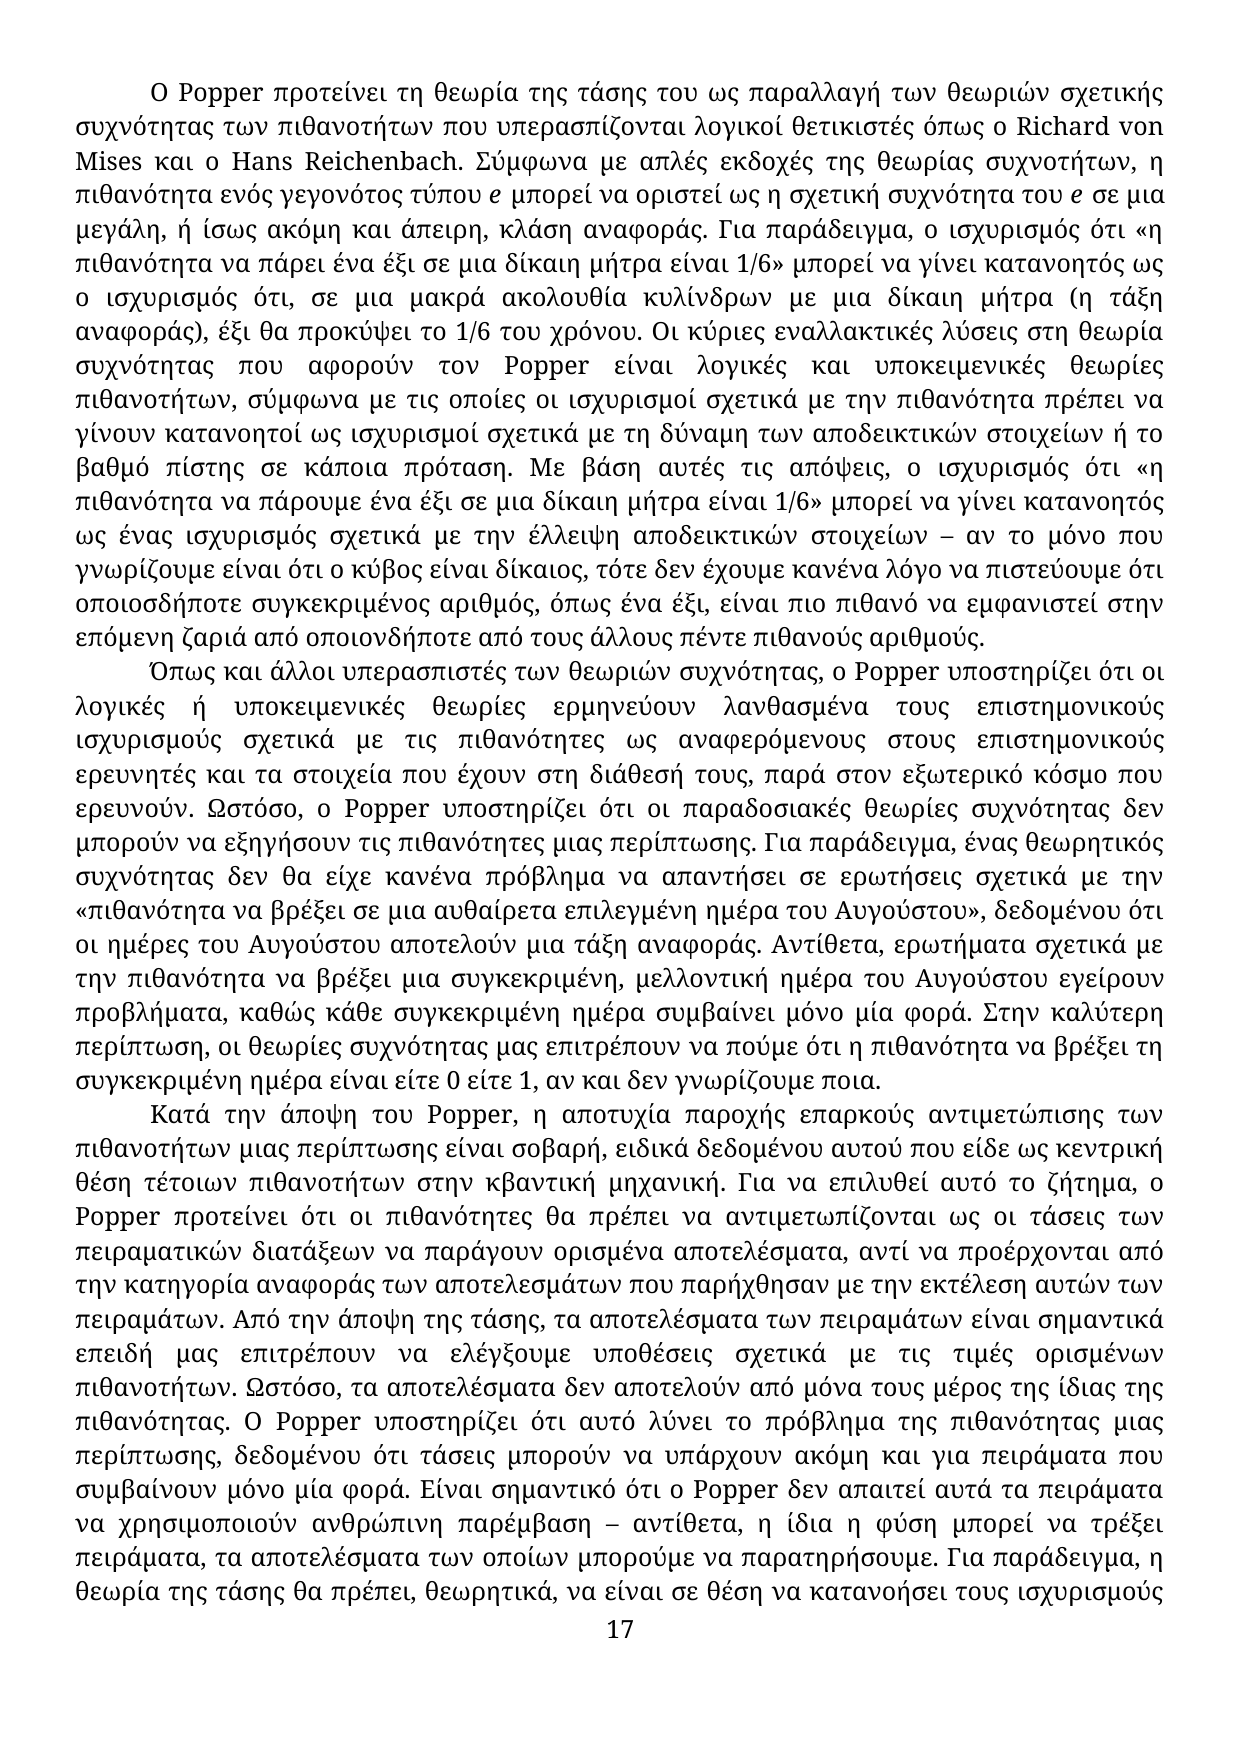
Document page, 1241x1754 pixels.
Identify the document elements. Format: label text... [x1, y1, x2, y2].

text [75, 1097, 1165, 1608]
text Ο Popper προτείνει τη θεωρία της τάσης του ως παραλλαγή των θεωριών σχετικής συχνότητας των πιθανοτήτων που υπερασπίζονται λογικοί θετικιστές όπως ο Richard von Mises και ο Hans Reichenbach. Σύμφωνα με απλές εκδοχές της θεωρίας συχνοτήτων, η πιθανότητα ενός γεγονότος τύπου e μπορεί να οριστεί ως η σχετική συχνότητα του e σε μια μεγάλη, ή ίσως ακόμη και άπειρη, κλάση αναφοράς. Για παράδειγμα, ο ισχυρισμός ότι «η πιθανότητα να πάρει ένα έξι σε μια δίκαιη μήτρα είναι 1/6» μπορεί να γίνει κατανοητός ως ο ισχυρισμός ότι, σε μια μακρά ακολουθία κυλίνδρων με μια δίκαιη μήτρα (η τάξη αναφοράς), έξι θα προκύψει το 1/6 του χρόνου. Οι κύριες εναλλακτικές λύσεις στη θεωρία συχνότητας που αφορούν τον Popper είναι λογικές και υποκειμενικές θεωρίες πιθανοτήτων, σύμφωνα με τις οποίες οι ισχυρισμοί σχετικά με την πιθανότητα πρέπει να γίνουν κατανοητοί ως ισχυρισμοί σχετικά με τη δύναμη των αποδεικτικών στοιχείων ή το βαθμό πίστης σε κάποια πρόταση. Με βάση αυτές τις απόψεις, ο ισχυρισμός ότι «η πιθανότητα να πάρουμε ένα έξι σε μια δίκαιη μήτρα είναι 1/6» μπορεί να γίνει κατανοητός ως ένας ισχυρισμός σχετικά με την έλλειψη αποδεικτικών στοιχείων – αν το μόνο που γνωρίζουμε είναι ότι ο κύβος είναι δίκαιος, τότε δεν έχουμε κανένα λόγο να πιστεύουμε ότι οποιοσδήποτε συγκεκριμένος αριθμός, όπως ένα έξι, είναι πιο πιθανό να εμφανιστεί στην επόμενη ζαριά από οποιονδήποτε από τους άλλους πέντε πιθανούς αριθμούς. [75, 75, 1165, 654]
text Όπως και άλλοι υπερασπιστές των θεωριών συχνότητας, ο Popper υποστηρίζει ότι οι λογικές ή υποκειμενικές θεωρίες ερμηνεύουν λανθασμένα τους επιστημονικούς ισχυρισμούς σχετικά με τις πιθανότητες ως αναφερόμενους στους επιστημονικούς ερευνητές και τα στοιχεία που έχουν στη διάθεσή τους, παρά στον εξωτερικό κόσμο που ερευνούν. Ωστόσο, ο Popper υποστηρίζει ότι οι παραδοσιακές θεωρίες συχνότητας δεν μπορούν να εξηγήσουν τις πιθανότητες μιας περίπτωσης. Για παράδειγμα, ένας θεωρητικός συχνότητας δεν θα είχε κανένα πρόβλημα να απαντήσει σε ερωτήσεις σχετικά με την «πιθανότητα να βρέξει σε μια αυθαίρετα επιλεγμένη ημέρα του Αυγούστου», δεδομένου ότι οι ημέρες του Αυγούστου αποτελούν μια τάξη αναφοράς. Αντίθετα, ερωτήματα σχετικά με την πιθανότητα να βρέξει μια συγκεκριμένη, μελλοντική ημέρα του Αυγούστου εγείρουν προβλήματα, καθώς κάθε συγκεκριμένη ημέρα συμβαίνει μόνο μία φορά. Στην καλύτερη περίπτωση, οι θεωρίες συχνότητας μας επιτρέπουν να πούμε ότι η πιθανότητα να βρέξει τη συγκεκριμένη ημέρα είναι είτε 0 είτε 1, αν και δεν γνωρίζουμε ποια. [75, 654, 1165, 1097]
